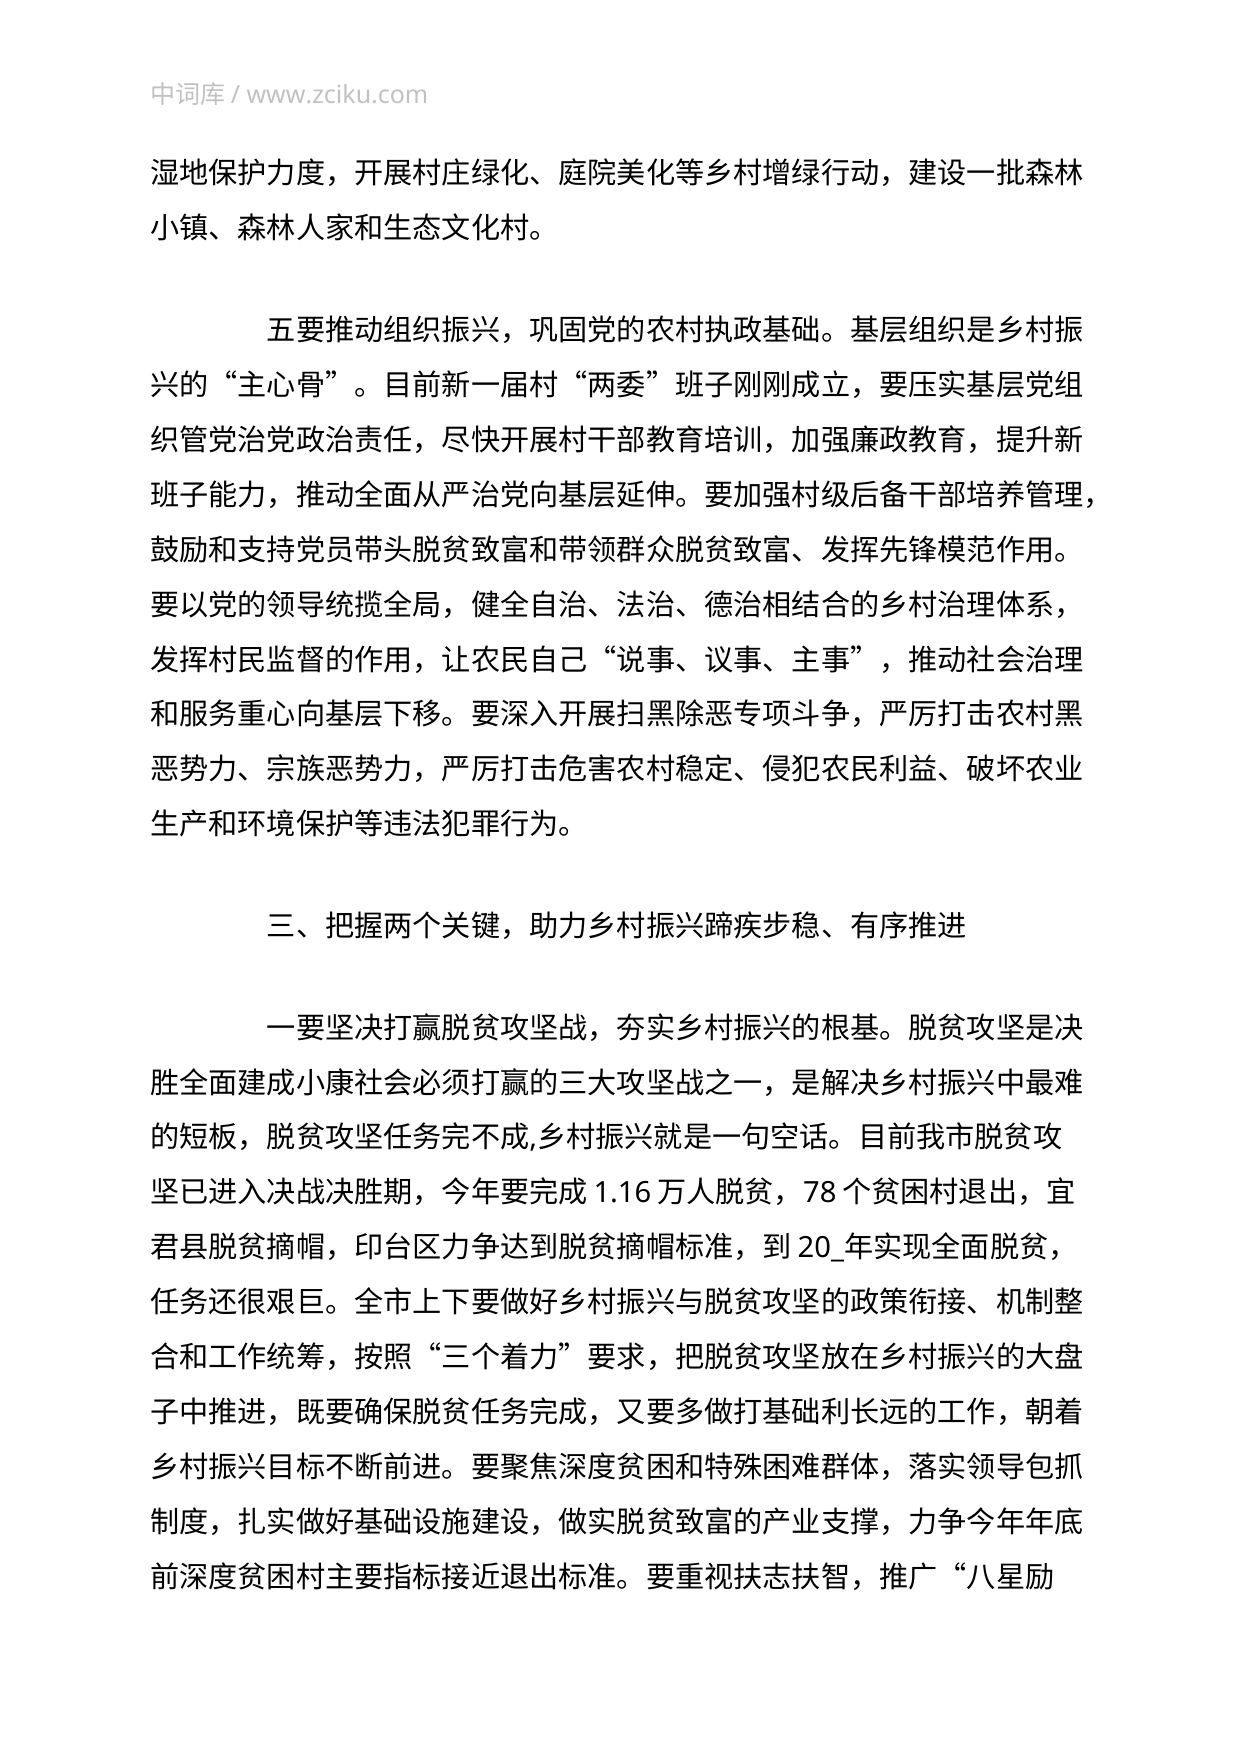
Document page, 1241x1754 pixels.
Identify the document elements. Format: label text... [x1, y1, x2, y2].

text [150, 1004, 1090, 1596]
text 五要推动组织振兴，巩固党的农村执政基础。基层组织是乡村振兴的“主心骨”。目前新一届村“两委”班子刚刚成立，要压实基层党组织管党治党政治责任，尽快开展村干部教育培训，加强廉政教育，提升新班子能力，推动全面从严治党向基层延伸。要加强村级后备干部培养管理，鼓励和支持党员带头脱贫致富和带领群众脱贫致富、发挥先锋模范作用。要以党的领导统揽全局，健全自治、法治、德治相结合的乡村治理体系，发挥村民监督的作用，让农民自己“说事、议事、主事”，推动社会治理和服务重心向基层下移。要深入开展扫黑除恶专项斗争，严厉打击农村黑恶势力、宗族恶势力，严厉打击危害农村稳定、侵犯农民利益、破坏农业生产和环境保护等违法犯罪行为。 [150, 307, 1090, 843]
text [150, 150, 1090, 247]
text 三、把握两个关键，助力乡村振兴蹄疾步稳、有序推进 [150, 902, 1090, 945]
